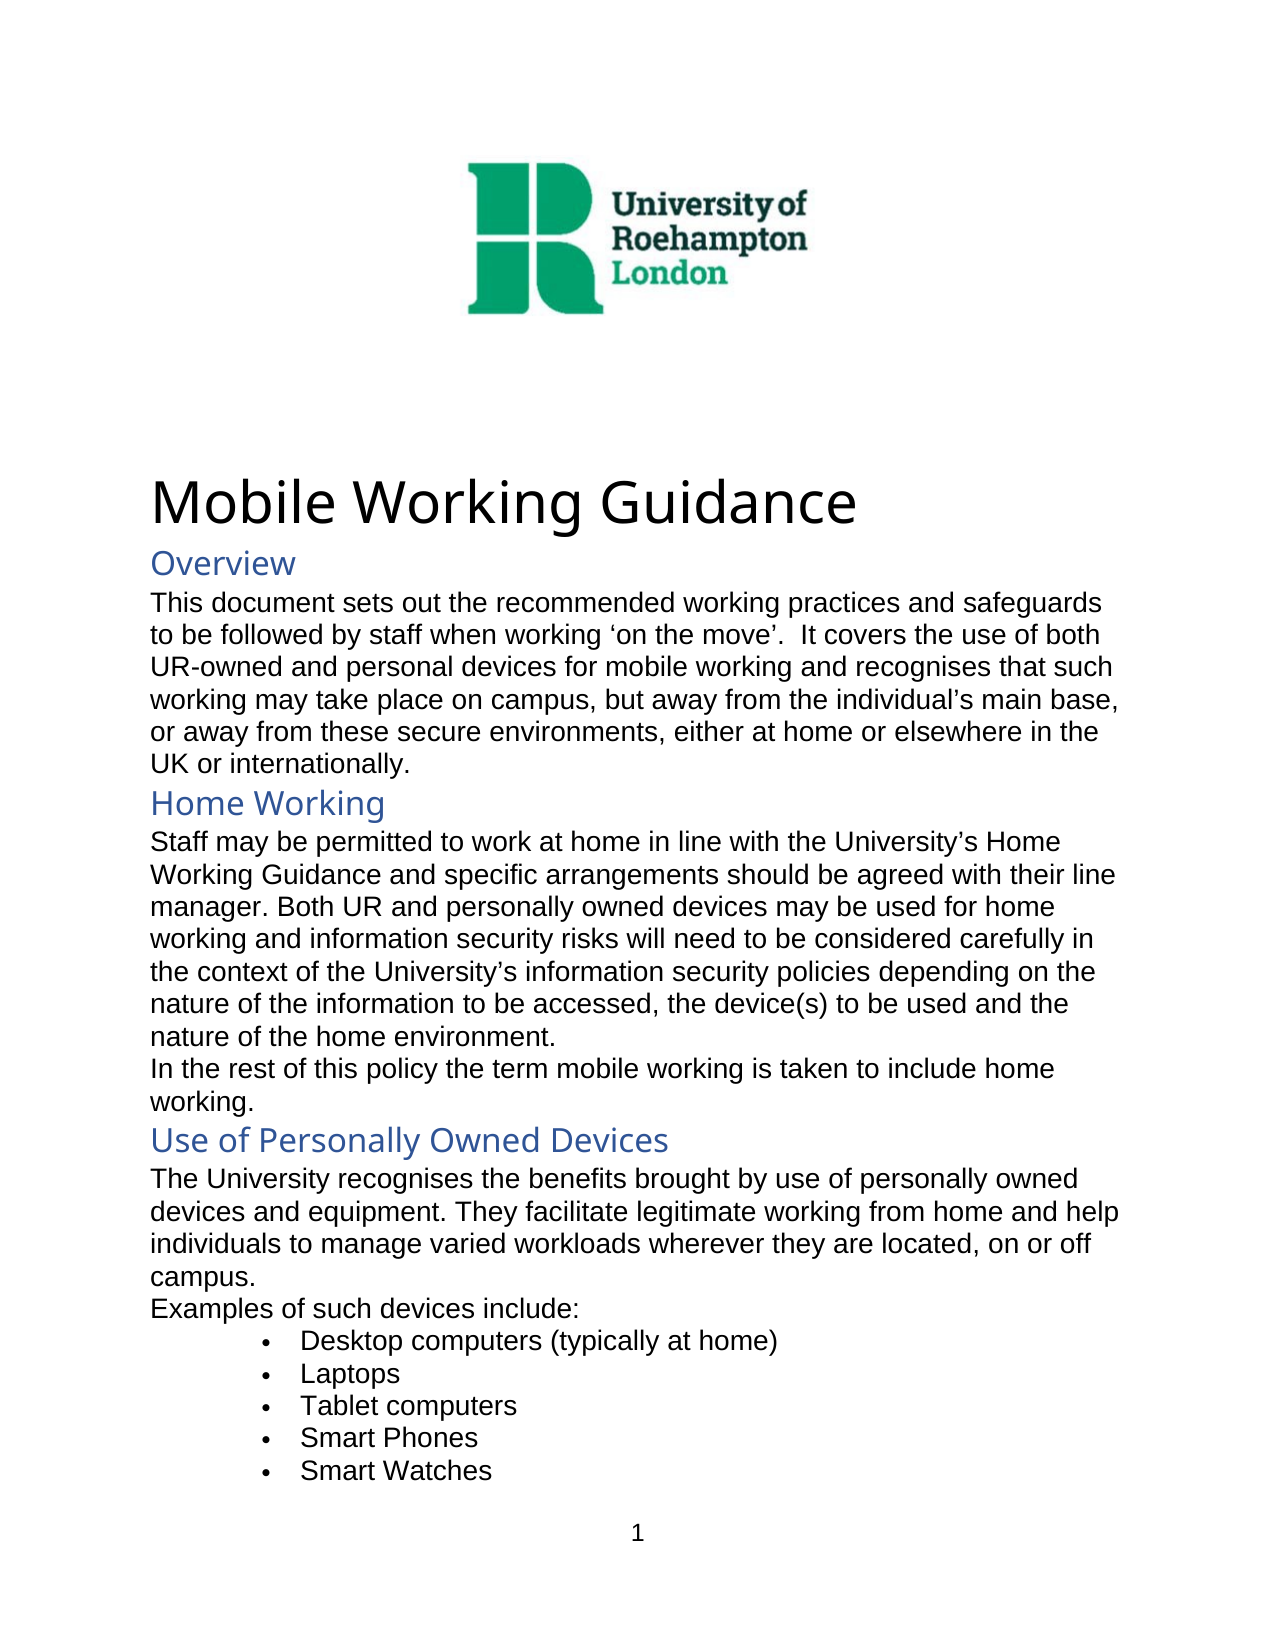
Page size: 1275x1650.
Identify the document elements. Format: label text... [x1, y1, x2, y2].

text Staff may be permitted to work at home in line with the University’s Home Working Guidance and specific arrangements should be agreed with their line manager. Both UR and personally owned devices may be used for home working and information security risks will need to be considered carefully in the context of the University’s information security policies depending on the nature of the information to be accessed, the device(s) to be used and the nature of the home environment. [150, 825, 1125, 1052]
list Tablet computers [262, 1389, 1125, 1421]
text This document sets out the recommended working practices and safeguards to be followed by staff when working ‘on the move’. It covers the use of both UR-owned and personal devices for mobile working and recognises that such working may take place on campus, but away from the individual’s main base, or away from these secure environments, either at home or elsewhere in the UK or internationally. [150, 586, 1125, 780]
list Smart Phones [262, 1421, 1125, 1454]
list Smart Watches [262, 1454, 1125, 1486]
text The University recognises the benefits brought by use of personally owned devices and equipment. They facilitate legitimate working from home and help individuals to manage varied workloads wherever they are located, on or off campus. [150, 1162, 1125, 1292]
list Desktop computers (typically at home) [262, 1324, 1125, 1357]
text Examples of such devices include: [150, 1292, 1125, 1324]
list Laptops [262, 1357, 1125, 1389]
text Home Working [150, 780, 1125, 825]
text Use of Personally Owned Devices [150, 1117, 1125, 1162]
text Mobile Working Guidance [150, 461, 1125, 540]
text Overview [150, 540, 1125, 586]
text In the rest of this policy the term mobile working is taken to include home working. [150, 1052, 1125, 1117]
